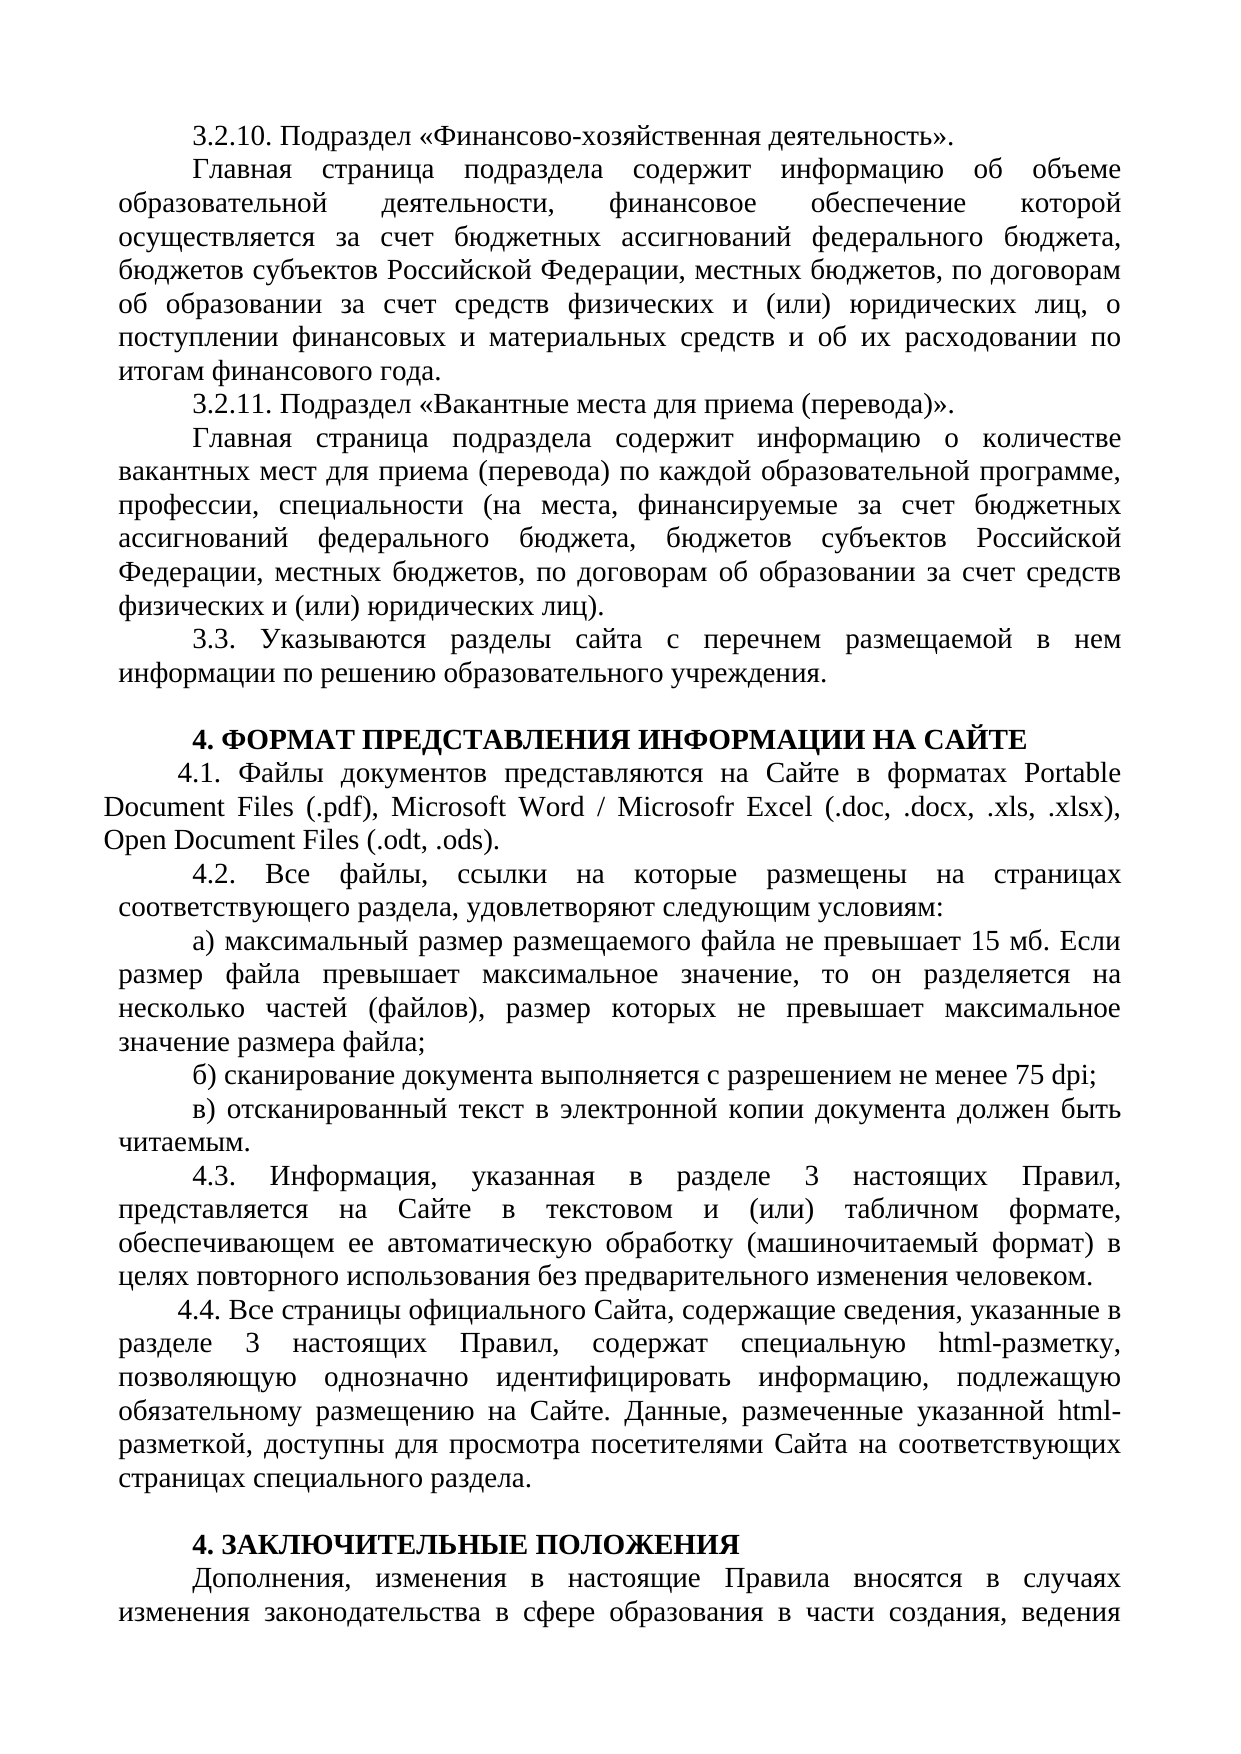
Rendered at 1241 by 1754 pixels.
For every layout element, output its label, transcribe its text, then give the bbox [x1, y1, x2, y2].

list в) отсканированный текст в электронной копии документа должен быть читаемым. [118, 1091, 1122, 1158]
list 4. ЗАКЛЮЧИТЕЛЬНЫЕ ПОЛОЖЕНИЯ [118, 1527, 1122, 1560]
list Главная страница подраздела содержит информацию о количестве вакантных мест для приема (перевода) по каждой образовательной программе, профессии, специальности (на места, финансируемые за счет бюджетных ассигнований федерального бюджета, бюджетов субъектов Российской Федерации, местных бюджетов, по договорам об образовании за счет средств физических и (или) юридических лиц). [118, 420, 1122, 621]
list 4.2. Все файлы, ссылки на которые размещены на страницах соответствующего раздела, удовлетворяют следующим условиям: [118, 856, 1122, 923]
text 4. ФОРМАТ ПРЕДСТАВЛЕНИЯ ИНФОРМАЦИИ НА САЙТЕ [118, 722, 1122, 755]
text 3.2.11. Подраздел «Вакантные места для приема (перевода)». [118, 386, 1122, 420]
text Главная страница подраздела содержит информацию об объеме образовательной деятельности, финансовое обеспечение которой осуществляется за счет бюджетных ассигнований федерального бюджета, бюджетов субъектов Российской Федерации, местных бюджетов, по договорам об образовании за счет средств физических и (или) юридических лиц, о поступлении финансовых и материальных средств и об их расходовании по итогам финансового года. [118, 152, 1122, 386]
list б) сканирование документа выполняется с разрешением не менее 75 dpi; [118, 1057, 1122, 1091]
text 3.2.10. Подраздел «Финансово-хозяйственная деятельность». [118, 118, 1122, 152]
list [118, 1560, 1122, 1627]
list 4.4. Все страницы официального Сайта, содержащие сведения, указанные в разделе 3 настоящих Правил, содержат специальную html-разметку, позволяющую однозначно идентифицировать информацию, подлежащую обязательному размещению на Сайте. Данные, размеченные указанной html-разметкой, доступны для просмотра посетителями Сайта на соответствующих страницах специального раздела. [118, 1292, 1122, 1493]
list 3.3. Указываются разделы сайта с перечнем размещаемой в нем информации по решению образовательного учреждения. [118, 621, 1122, 688]
list 4.3. Информация, указанная в разделе 3 настоящих Правил, представляется на Сайте в текстовом и (или) табличном формате, обеспечивающем ее автоматическую обработку (машиночитаемый формат) в целях повторного использования без предварительного изменения человеком. [118, 1158, 1122, 1292]
list 4.1. Файлы документов представляются на Сайте в форматах Portable Document Files (.pdf), Microsoft Word / Microsofr Excel (.doc, .docx, .xls, .xlsx), Open Document Files (.odt, .ods). [103, 755, 1122, 856]
list а) максимальный размер размещаемого файла не превышает 15 мб. Если размер файла превышает максимальное значение, то он разделяется на несколько частей (файлов), размер которых не превышает максимальное значение размера файла; [118, 923, 1122, 1057]
